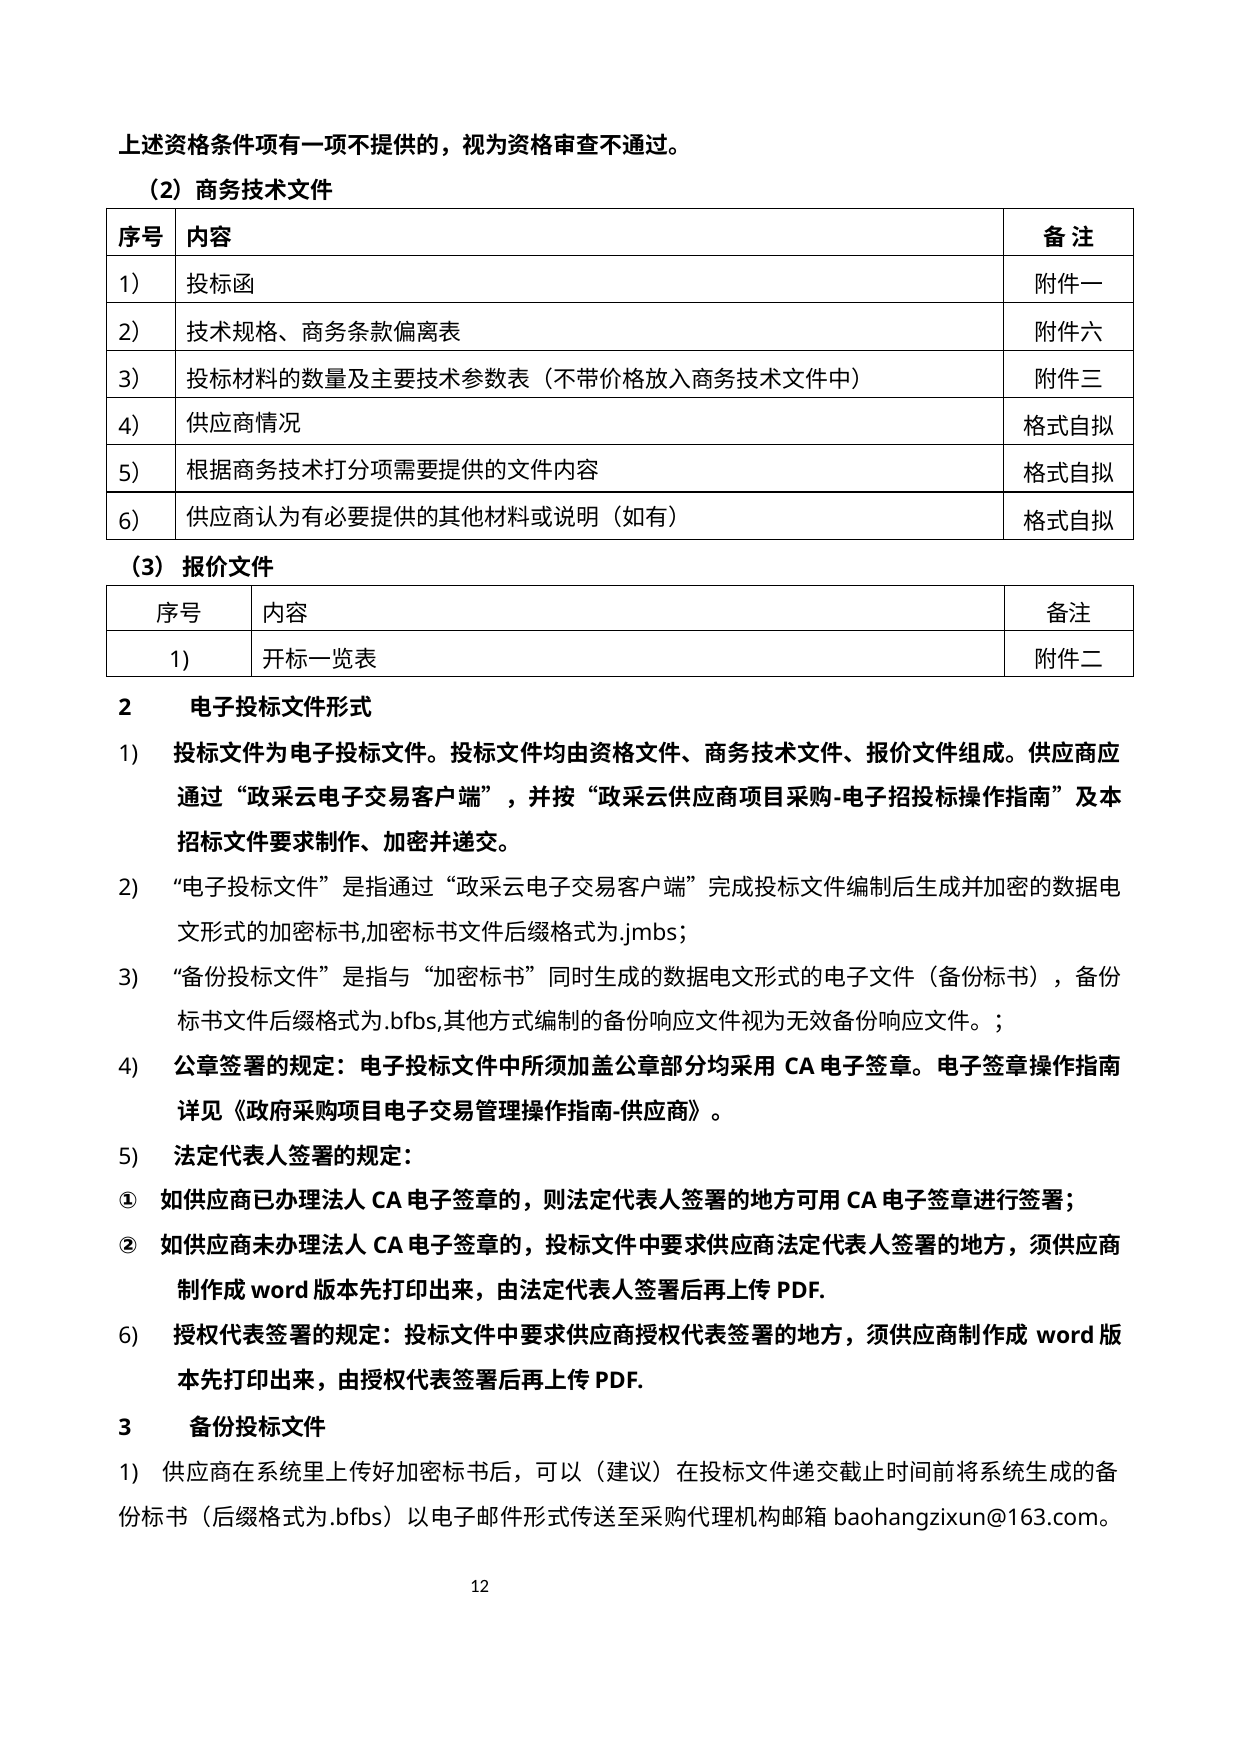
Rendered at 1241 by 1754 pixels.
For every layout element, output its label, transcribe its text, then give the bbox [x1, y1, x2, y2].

table_cell 开标一览表 [252, 631, 1004, 676]
list 授权代表签署的规定：投标文件中要求供应商授权代表签署的地方，须供应商制作成word版本先打印出来，由授权代表签署后再上传PDF. [118, 1307, 1122, 1397]
table_cell 附件六 [1004, 303, 1133, 349]
table_cell 4） [107, 398, 175, 444]
table_header 内容 [252, 586, 1004, 630]
table_cell 根据商务技术打分项需要提供的文件内容 [176, 445, 1003, 491]
table_header 序号 [107, 209, 175, 255]
table_cell 3） [107, 351, 175, 397]
table_cell 格式自拟 [1004, 445, 1133, 491]
list “备份投标文件”是指与“加密标书”同时生成的数据电文形式的电子文件（备份标书），备份标书文件后缀格式为.bfbs,其他方式编制的备份响应文件视为无效备份响应文件。； [118, 949, 1122, 1039]
list 商务技术文件 [137, 163, 1122, 208]
text （3） 报价文件 [118, 540, 1122, 584]
table_header 序号 [107, 586, 251, 630]
table_cell 格式自拟 [1004, 493, 1133, 539]
list 上述资格条件项有一项不提供的，视为资格审查不通过。 [118, 118, 1122, 163]
table_cell 技术规格、商务条款偏离表 [176, 303, 1003, 349]
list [118, 1445, 1122, 1534]
table_cell 6） [107, 493, 175, 539]
table_header 备 注 [1004, 209, 1133, 255]
table_cell 格式自拟 [1004, 398, 1133, 444]
table_cell 附件二 [1005, 631, 1133, 676]
table_cell 1) [107, 631, 251, 676]
text ② 如供应商未办理法人CA电子签章的，投标文件中要求供应商法定代表人签署的地方，须供应商制作成word版本先打印出来，由法定代表人签署后再上传PDF. [118, 1218, 1122, 1307]
table_header 内容 [176, 209, 1003, 255]
table_cell 5） [107, 445, 175, 491]
table_cell 附件一 [1004, 256, 1133, 302]
table_cell 2） [107, 303, 175, 349]
table_cell 供应商认为有必要提供的其他材料或说明（如有） [176, 493, 1003, 539]
text ① 如供应商已办理法人CA电子签章的，则法定代表人签署的地方可用CA电子签章进行签署； [118, 1173, 1122, 1218]
list 法定代表人签署的规定： [118, 1128, 1122, 1173]
table_cell 附件三 [1004, 351, 1133, 397]
table_cell 1） [107, 256, 175, 302]
table_cell 投标函 [176, 256, 1003, 302]
list “电子投标文件”是指通过“政采云电子交易客户端”完成投标文件编制后生成并加密的数据电文形式的加密标书,加密标书文件后缀格式为.jmbs； [118, 859, 1122, 949]
table_cell 供应商情况 [176, 398, 1003, 444]
list 电子投标文件形式 [118, 677, 1122, 725]
table_header 备注 [1005, 586, 1133, 630]
list 备份投标文件 [118, 1397, 1122, 1445]
list 投标文件为电子投标文件。投标文件均由资格文件、商务技术文件、报价文件组成。供应商应通过“政采云电子交易客户端”，并按“政采云供应商项目采购-电子招投标操作指南”及本招标文件要求制作、加密并递交。 [118, 725, 1122, 859]
table_cell 投标材料的数量及主要技术参数表（不带价格放入商务技术文件中） [176, 351, 1003, 397]
list 公章签署的规定：电子投标文件中所须加盖公章部分均采用CA电子签章。电子签章操作指南详见《政府采购项目电子交易管理操作指南-供应商》。 [118, 1039, 1122, 1128]
